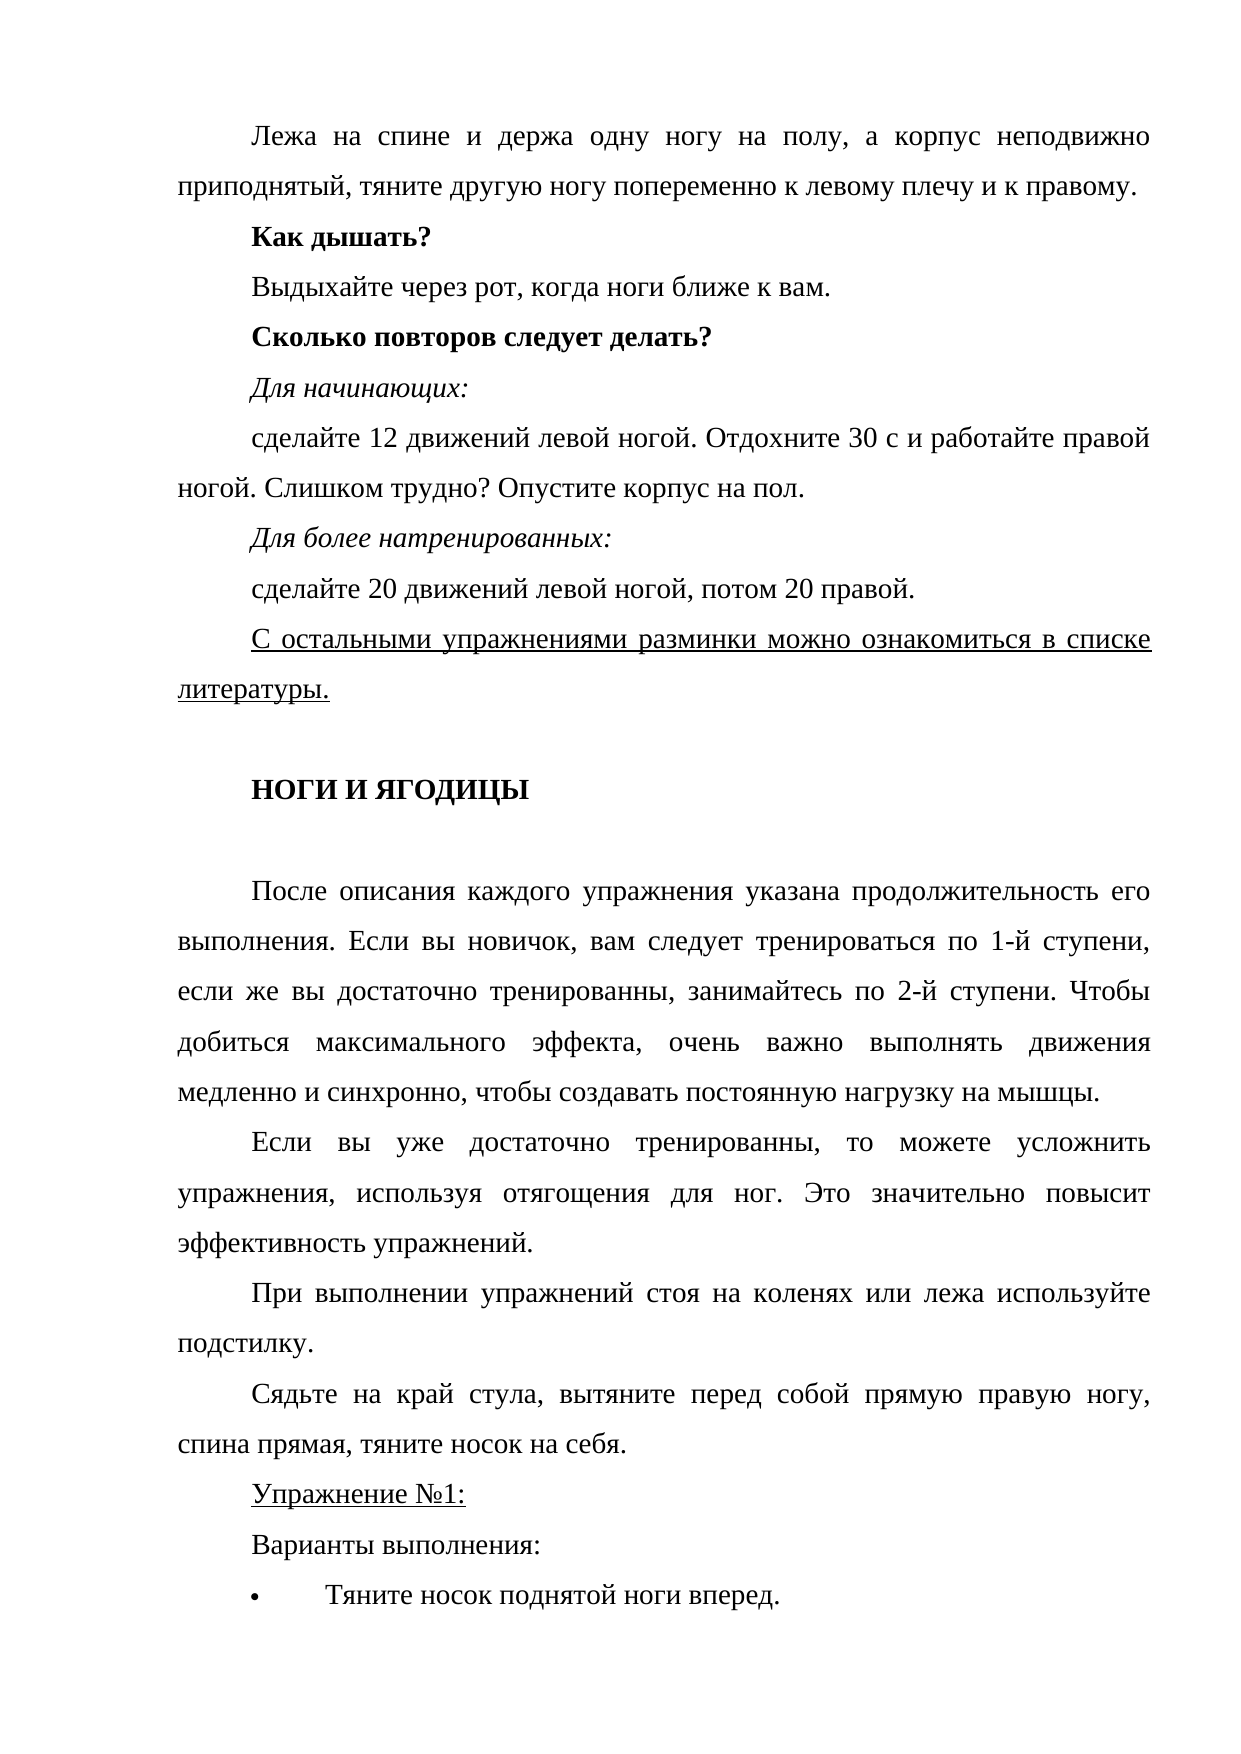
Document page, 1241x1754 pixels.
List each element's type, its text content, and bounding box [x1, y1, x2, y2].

text С остальными упражнениями разминки можно ознакомиться в списке литературы. [177, 621, 1152, 705]
text При выполнении упражнений стоя на коленях или лежа используйте подстилку. [177, 1275, 1152, 1359]
text Для начинающих: [177, 370, 1152, 403]
text Выдыхайте через рот, когда ноги ближе к вам. [177, 269, 1152, 303]
text сделайте 20 движений левой ногой, потом 20 правой. [177, 571, 1152, 604]
text Упражнение №1: [177, 1477, 1152, 1510]
text Как дышать? [177, 219, 1152, 252]
text Для более натренированных: [177, 521, 1152, 554]
text сделайте 12 движений левой ногой. Отдохните 30 с и работайте правой ногой. Слишком трудно? Опустите корпус на пол. [177, 420, 1152, 504]
text Лежа на спине и держа одну ногу на полу, а корпус неподвижно приподнятый, тяните другую ногу попеременно к левому плечу и к правому. [177, 118, 1152, 202]
text Если вы уже достаточно тренированны, то можете усложнить упражнения, используя отягощения для ног. Это значительно повысит эффективность упражнений. [177, 1124, 1152, 1258]
text Варианты выполнения: [177, 1527, 1152, 1560]
text После описания каждого упражнения указана продолжительность его выполнения. Если вы новичок, вам следует тренироваться по 1-й ступени, если же вы достаточно тренированны, занимайтесь по 2-й ступени. Чтобы добиться максимального эффекта, очень важно выполнять движения медленно и синхронно, чтобы создавать постоянную нагрузку на мышцы. [177, 873, 1152, 1108]
subtitle НОГИ И ЯГОДИЦЫ [177, 772, 1152, 806]
text Сколько повторов следует делать? [177, 319, 1152, 353]
list Тяните носок поднятой ноги вперед. [177, 1577, 1152, 1611]
text Сядьте на край стула, вытяните перед собой прямую правую ногу, спина прямая, тяните носок на себя. [177, 1376, 1152, 1460]
